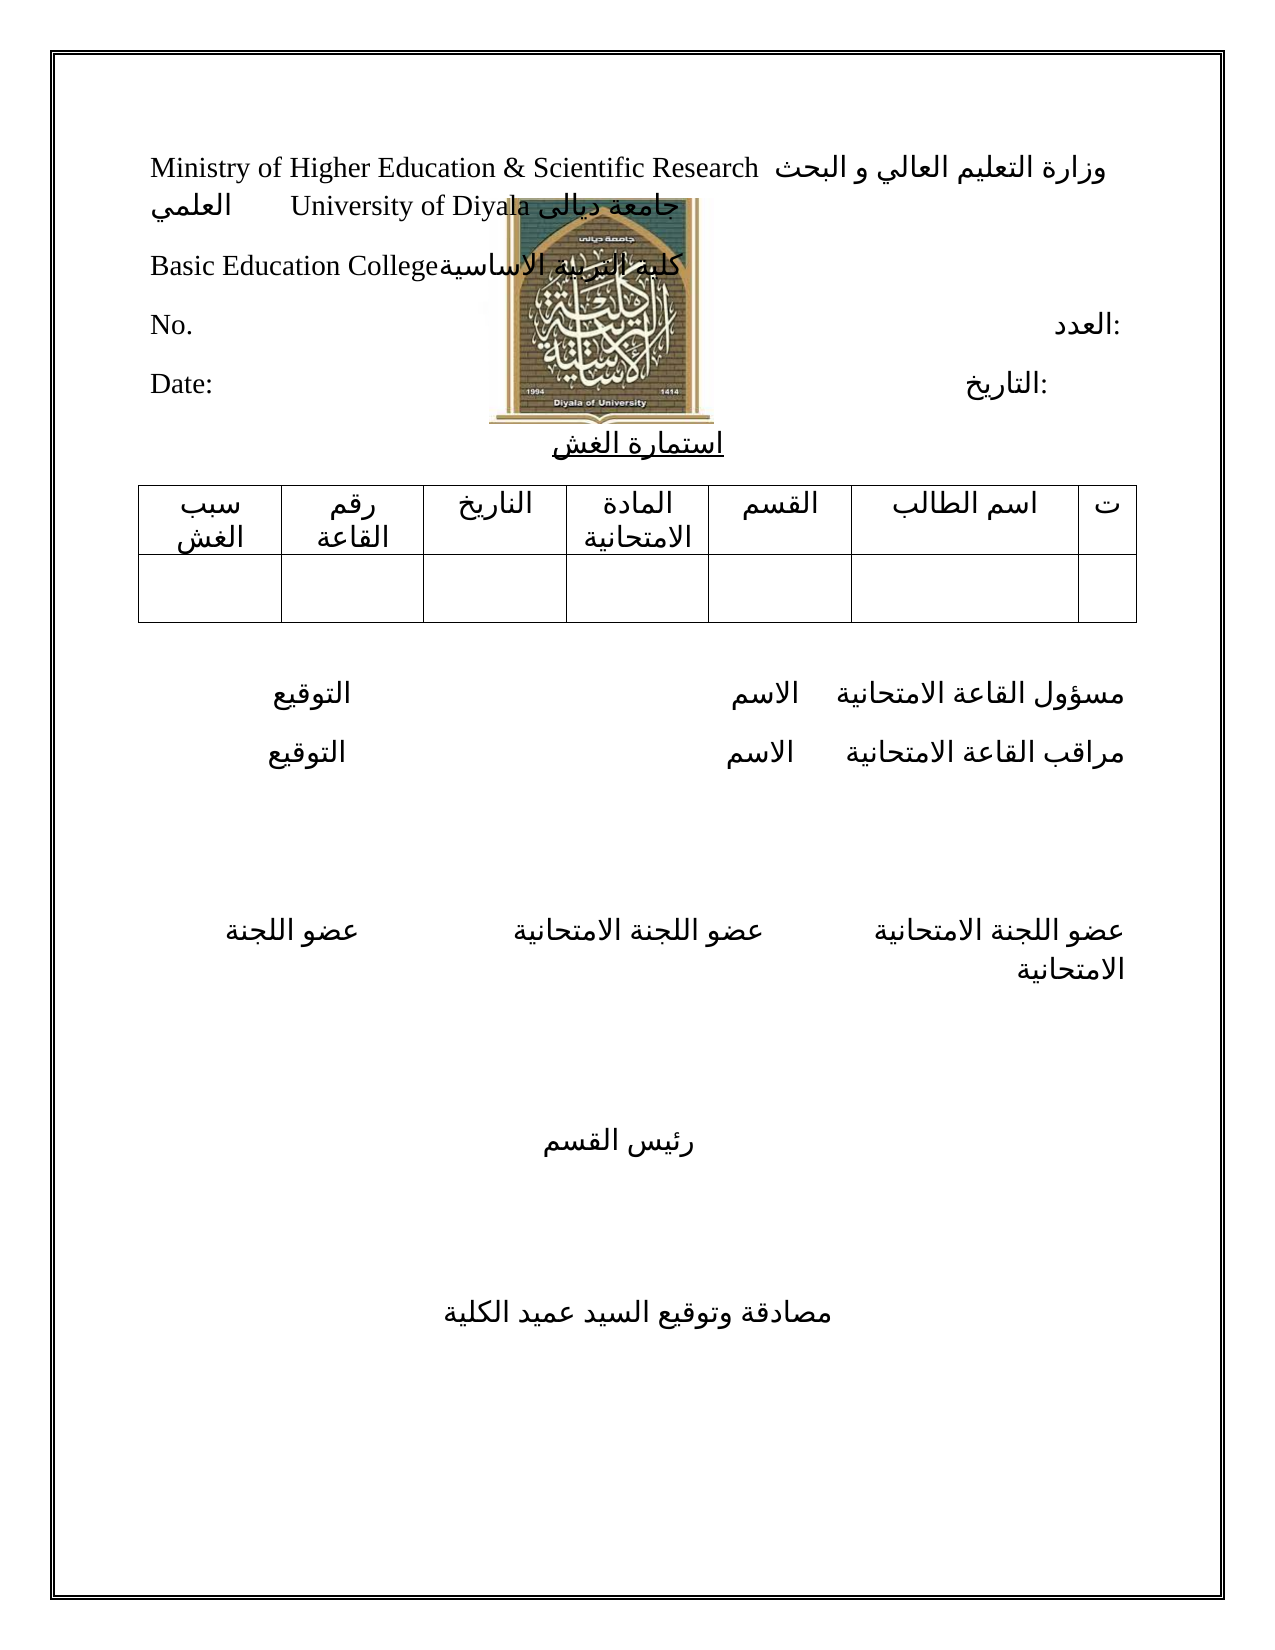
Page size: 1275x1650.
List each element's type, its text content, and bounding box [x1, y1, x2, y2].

table_header المادة الامتحانية [567, 486, 708, 553]
table_header القسم [709, 486, 851, 553]
table_header ت [1079, 486, 1136, 553]
picture [471, 222, 727, 248]
text عضو اللجنة الامتحانية عضو اللجنة الامتحانية عضو اللجنة الامتحانية [150, 913, 1125, 985]
text Basic Education Collegeكلية التربية الاساسية [150, 248, 1125, 281]
picture [471, 400, 727, 424]
table_header سبب الغش [139, 486, 281, 553]
table_cell [282, 555, 423, 622]
text رئيس القسم [150, 1123, 1125, 1157]
picture [471, 281, 727, 307]
text No. العدد: [150, 307, 1125, 341]
table_cell [709, 555, 851, 622]
text Ministry of Higher Education & Scientific Research وزارة التعليم العالي و البحث العلمي University of Diyala جامعة ديالى [150, 150, 1125, 222]
table_header اسم الطالب [852, 486, 1078, 553]
text مصادقة وتوقيع السيد عميد الكلية [150, 1295, 1125, 1329]
table_cell [139, 555, 281, 622]
picture [471, 341, 727, 367]
text مسؤول القاعة الامتحانية الاسم التوقيع [150, 676, 1125, 709]
table_header الناريخ [424, 486, 566, 553]
text مراقب القاعة الامتحانية الاسم التوقيع [150, 735, 1125, 769]
text Date: التاريخ: [150, 367, 1125, 400]
table_cell [852, 555, 1078, 622]
table_cell [424, 555, 566, 622]
table_cell [1079, 555, 1136, 622]
text استمارة الغش [150, 426, 1125, 459]
table_header رقم القاعة [282, 486, 423, 553]
table_cell [567, 555, 708, 622]
